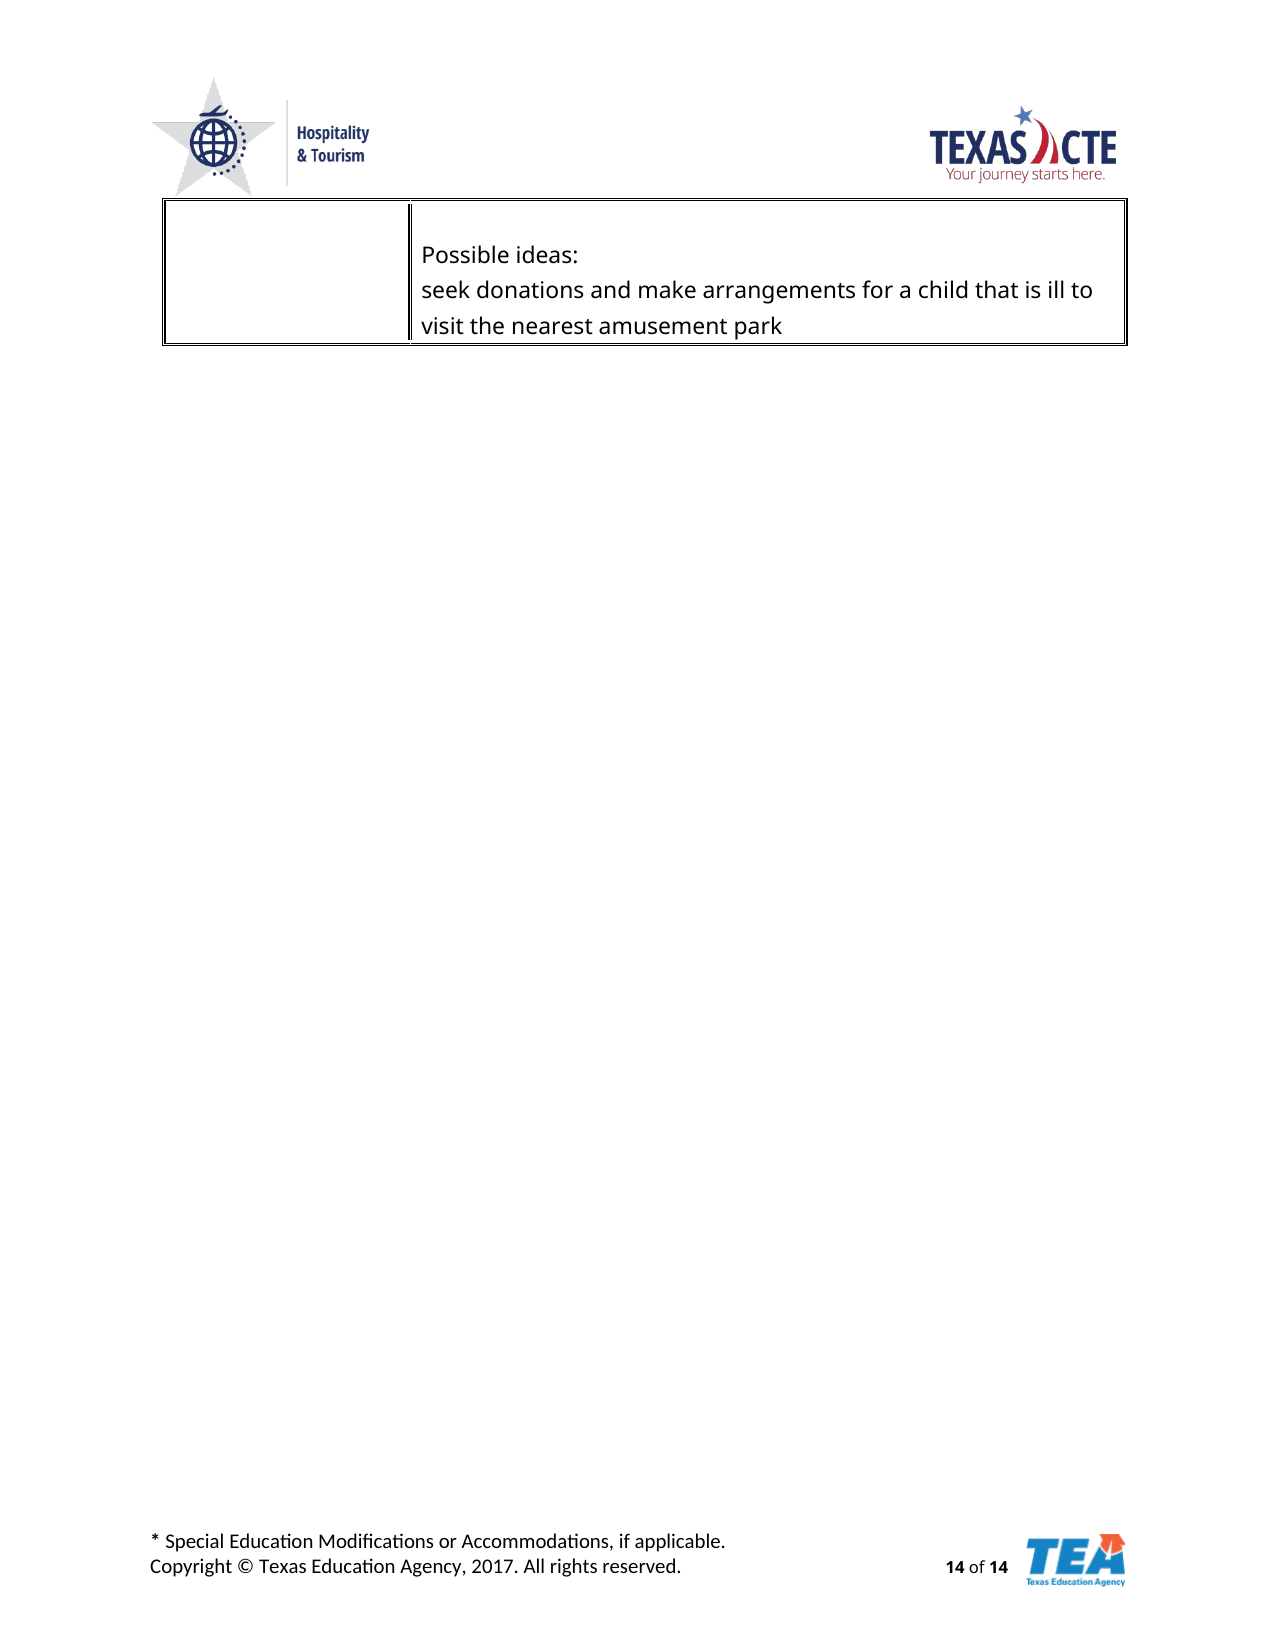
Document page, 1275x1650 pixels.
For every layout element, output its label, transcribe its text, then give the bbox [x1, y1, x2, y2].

table_cell Service Learning Projects [166, 201, 410, 343]
picture [910, 95, 1136, 194]
picture [1026, 1534, 1125, 1587]
